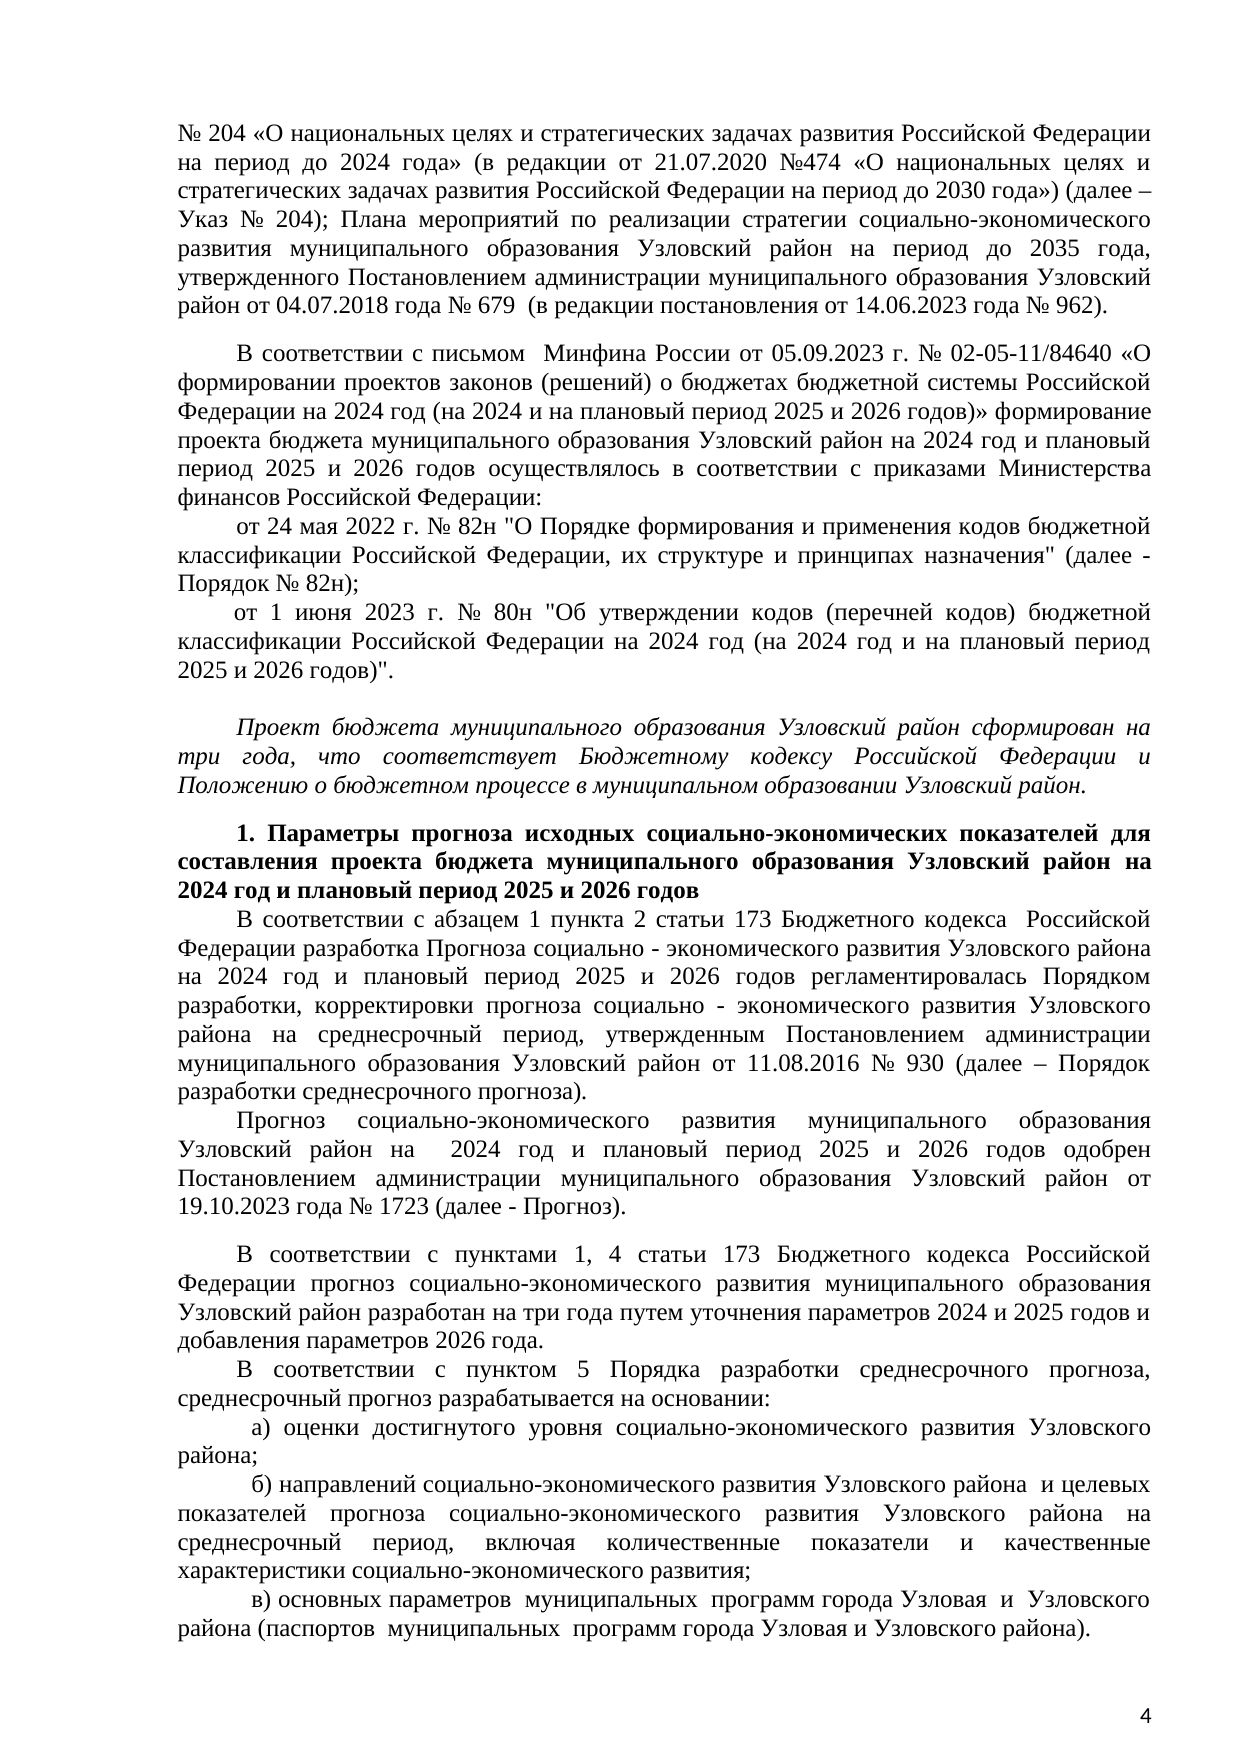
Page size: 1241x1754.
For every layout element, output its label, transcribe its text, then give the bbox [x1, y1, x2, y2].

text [177, 118, 1152, 319]
text Прогноз социально-экономического развития муниципального образования Узловский район на 2024 год и плановый период 2025 и 2026 годов одобрен Постановлением администрации муниципального образования Узловский район от 19.10.2023 года № 1723 (далее - Прогноз). [177, 1105, 1152, 1220]
text а) оценки достигнутого уровня социально-экономического развития Узловского района; [177, 1412, 1152, 1469]
text 1. Параметры прогноза исходных социально-экономических показателей для составления проекта бюджета муниципального образования Узловский район на 2024 год и плановый период 2025 и 2026 годов [177, 818, 1152, 904]
text в) основных параметров муниципальных программ города Узловая и Узловского района (паспортов муниципальных программ города Узловая и Узловского района). [177, 1584, 1152, 1642]
text В соответствии с абзацем 1 пункта 2 статьи 173 Бюджетного кодекса Российской Федерации разработка Прогноза социально - экономического развития Узловского района на 2024 год и плановый период 2025 и 2026 годов регламентировалась Порядком разработки, корректировки прогноза социально - экономического развития Узловского района на среднесрочный период, утвержденным Постановлением администрации муниципального образования Узловский район от 11.08.2016 № 930 (далее – Порядок разработки среднесрочного прогноза). [177, 904, 1152, 1105]
text б) направлений социально-экономического развития Узловского района и целевых показателей прогноза социально-экономического развития Узловского района на среднесрочный период, включая количественные показатели и качественные характеристики социально-экономического развития; [177, 1469, 1152, 1584]
text Проект бюджета муниципального образования Узловский район сформирован на три года, что соответствует Бюджетному кодексу Российской Федерации и Положению о бюджетном процессе в муниципальном образовании Узловский район. [177, 712, 1152, 798]
text В соответствии с письмом Минфина России от 05.09.2023 г. № 02-05-11/84640 «О формировании проектов законов (решений) о бюджетах бюджетной системы Российской Федерации на 2024 год (на 2024 и на плановый период 2025 и 2026 годов)» формирование проекта бюджета муниципального образования Узловский район на 2024 год и плановый период 2025 и 2026 годов осуществлялось в соответствии с приказами Министерства финансов Российской Федерации: [177, 338, 1152, 511]
text В соответствии с пунктами 1, 4 статьи 173 Бюджетного кодекса Российской Федерации прогноз социально-экономического развития муниципального образования Узловский район разработан на три года путем уточнения параметров 2024 и 2025 годов и добавления параметров 2026 года. [177, 1239, 1152, 1354]
text от 1 июня 2023 г. № 80н "Об утверждении кодов (перечней кодов) бюджетной классификации Российской Федерации на 2024 год (на 2024 год и на плановый период 2025 и 2026 годов)". [177, 597, 1152, 683]
text от 24 мая 2022 г. № 82н "О Порядке формирования и применения кодов бюджетной классификации Российской Федерации, их структуре и принципах назначения" (далее - Порядок № 82н); [177, 511, 1152, 597]
text В соответствии с пунктом 5 Порядка разработки среднесрочного прогноза, среднесрочный прогноз разрабатывается на основании: [177, 1354, 1152, 1412]
